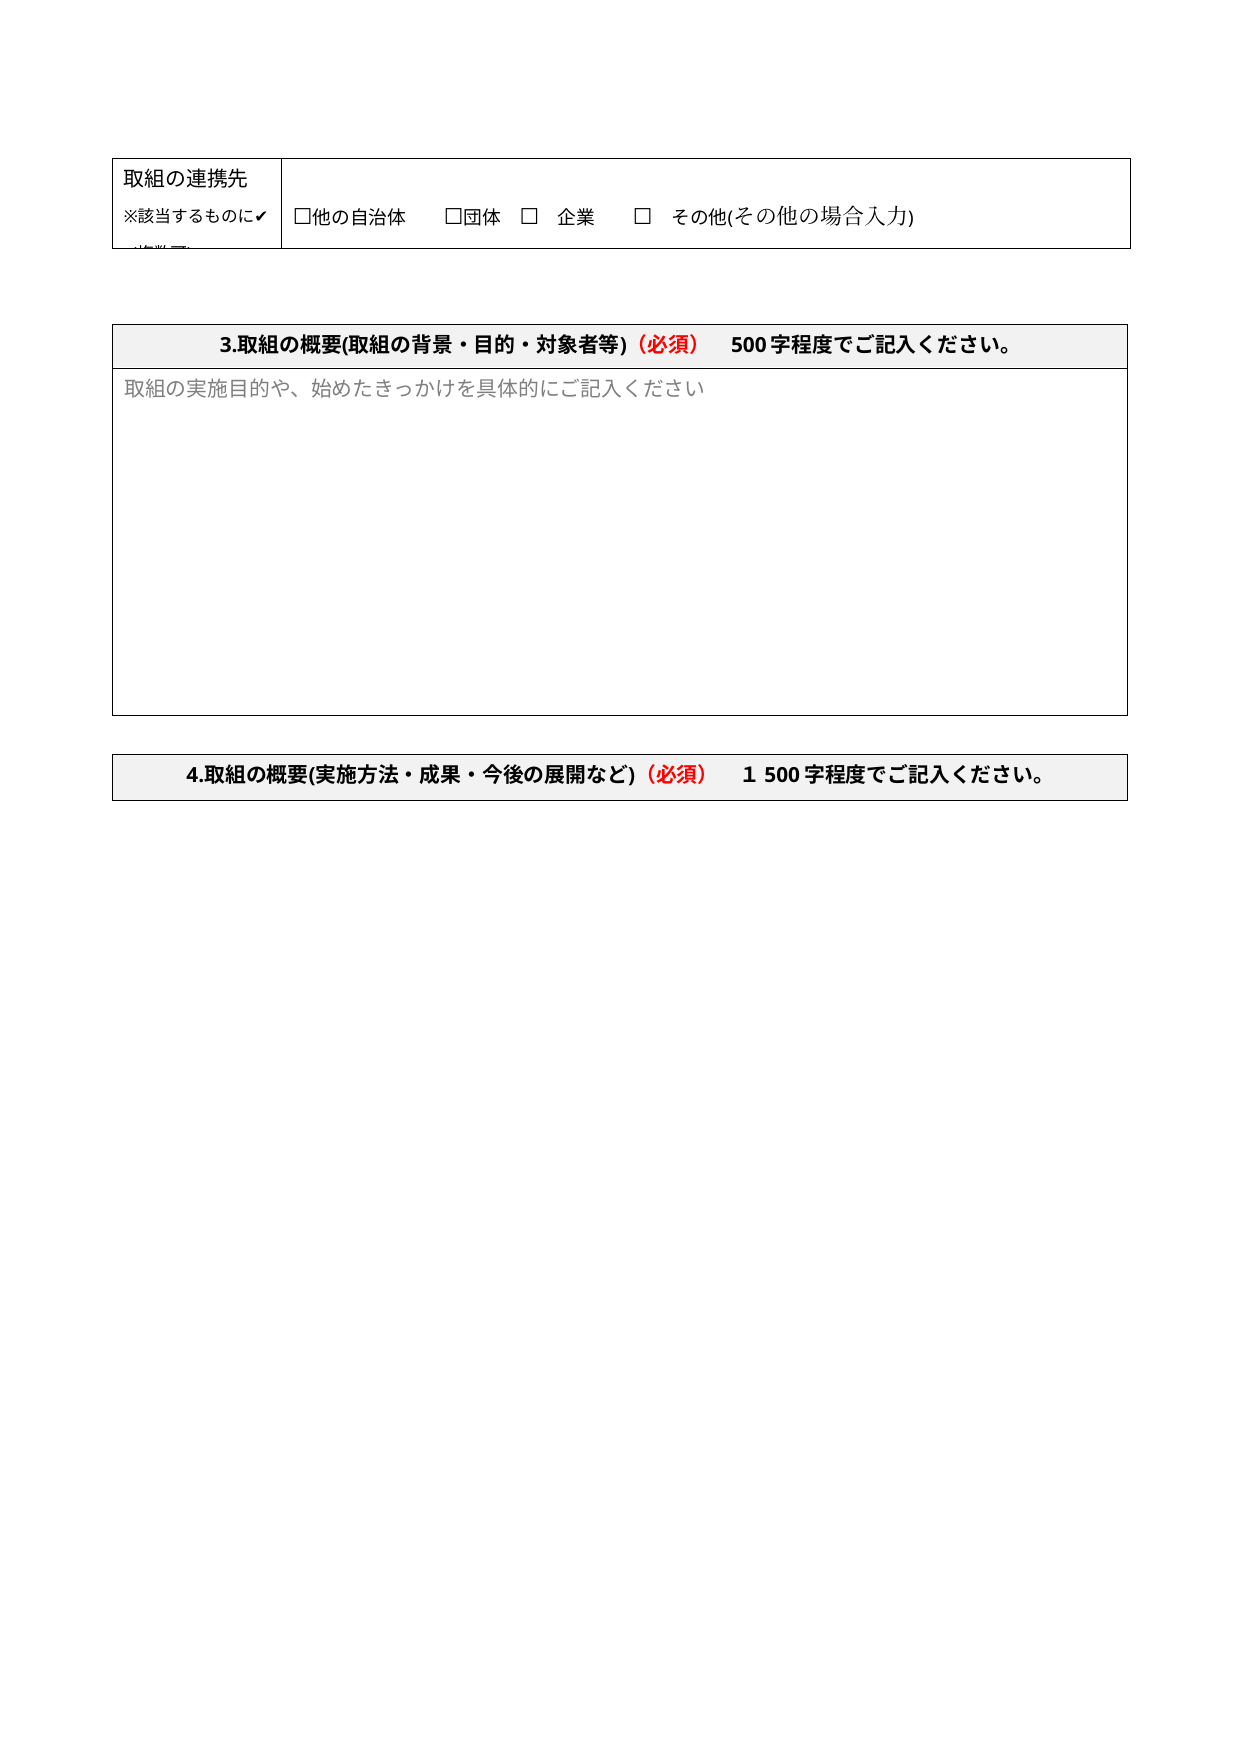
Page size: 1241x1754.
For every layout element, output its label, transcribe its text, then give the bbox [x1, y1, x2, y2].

table_header 3.取組の概要(取組の背景・目的・対象者等)（必須） 500字程度でご記入ください。 [113, 325, 1127, 367]
table_header 4.取組の概要(実施方法・成果・今後の展開など)（必須） １500字程度でご記入ください。 [113, 755, 1127, 800]
table_cell 他の自治体 団体 企業 その他() [282, 159, 1130, 248]
table_cell 取組の連携先 ※該当するものに✔ (複数可) [113, 159, 281, 248]
table_cell 取組の実施目的や、始めたきっかけを具体的にご記入ください [113, 369, 1127, 715]
